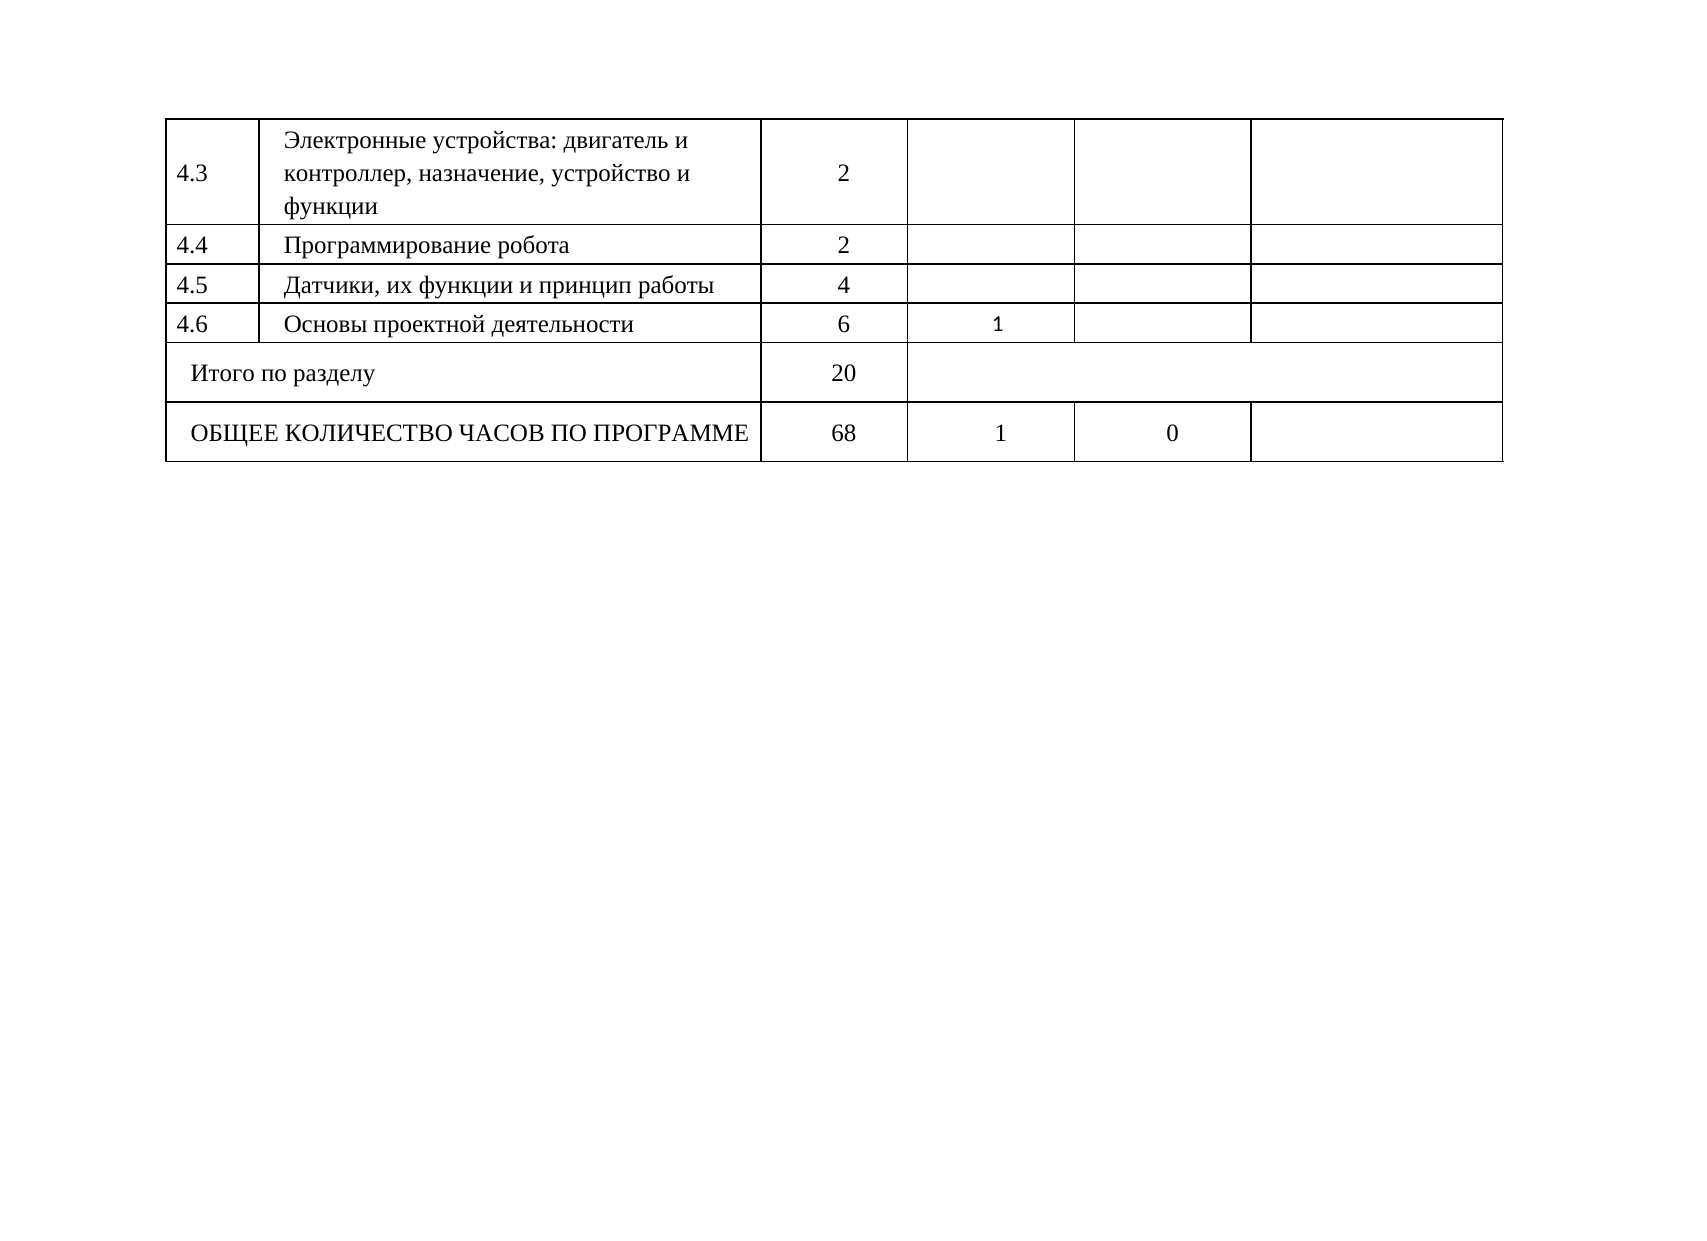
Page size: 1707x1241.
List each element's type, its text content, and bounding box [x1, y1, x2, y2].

table_cell 2 [762, 225, 907, 263]
table_cell [908, 343, 1502, 401]
table_cell Основы проектной деятельности [260, 304, 760, 342]
table_cell ОБЩЕЕ КОЛИЧЕСТВО ЧАСОВ ПО ПРОГРАММЕ [167, 403, 760, 461]
table_cell [908, 225, 1074, 263]
table_cell [1075, 120, 1250, 223]
table_cell 0 [1075, 403, 1250, 461]
table_cell Электронные устройства: двигатель и контроллер, назначение, устройство и функции [260, 120, 760, 223]
table_cell [1075, 225, 1250, 263]
table_cell Итого по разделу [167, 343, 760, 401]
table_cell 6 [762, 304, 907, 342]
table_cell [1252, 304, 1502, 342]
table_cell 1 [908, 304, 1074, 342]
table_cell [1252, 403, 1502, 461]
table_cell 4.5 [167, 265, 258, 302]
table_cell 4 [762, 265, 907, 302]
table_cell 1 [908, 403, 1074, 461]
table_cell [1075, 304, 1250, 342]
table_cell [1252, 225, 1502, 263]
table_cell 4.4 [167, 225, 258, 263]
table_cell Программирование робота [260, 225, 760, 263]
table_cell 68 [762, 403, 907, 461]
table_cell [1252, 265, 1502, 302]
table_cell 2 [762, 120, 907, 223]
table_cell 4.3 [167, 120, 258, 223]
table_cell [1075, 265, 1250, 302]
table_cell Датчики, их функции и принцип работы [260, 265, 760, 302]
table_cell [908, 120, 1074, 223]
table_cell 20 [762, 343, 907, 401]
table_cell 4.6 [167, 304, 258, 342]
table_cell [1252, 120, 1502, 223]
table_cell [908, 265, 1074, 302]
